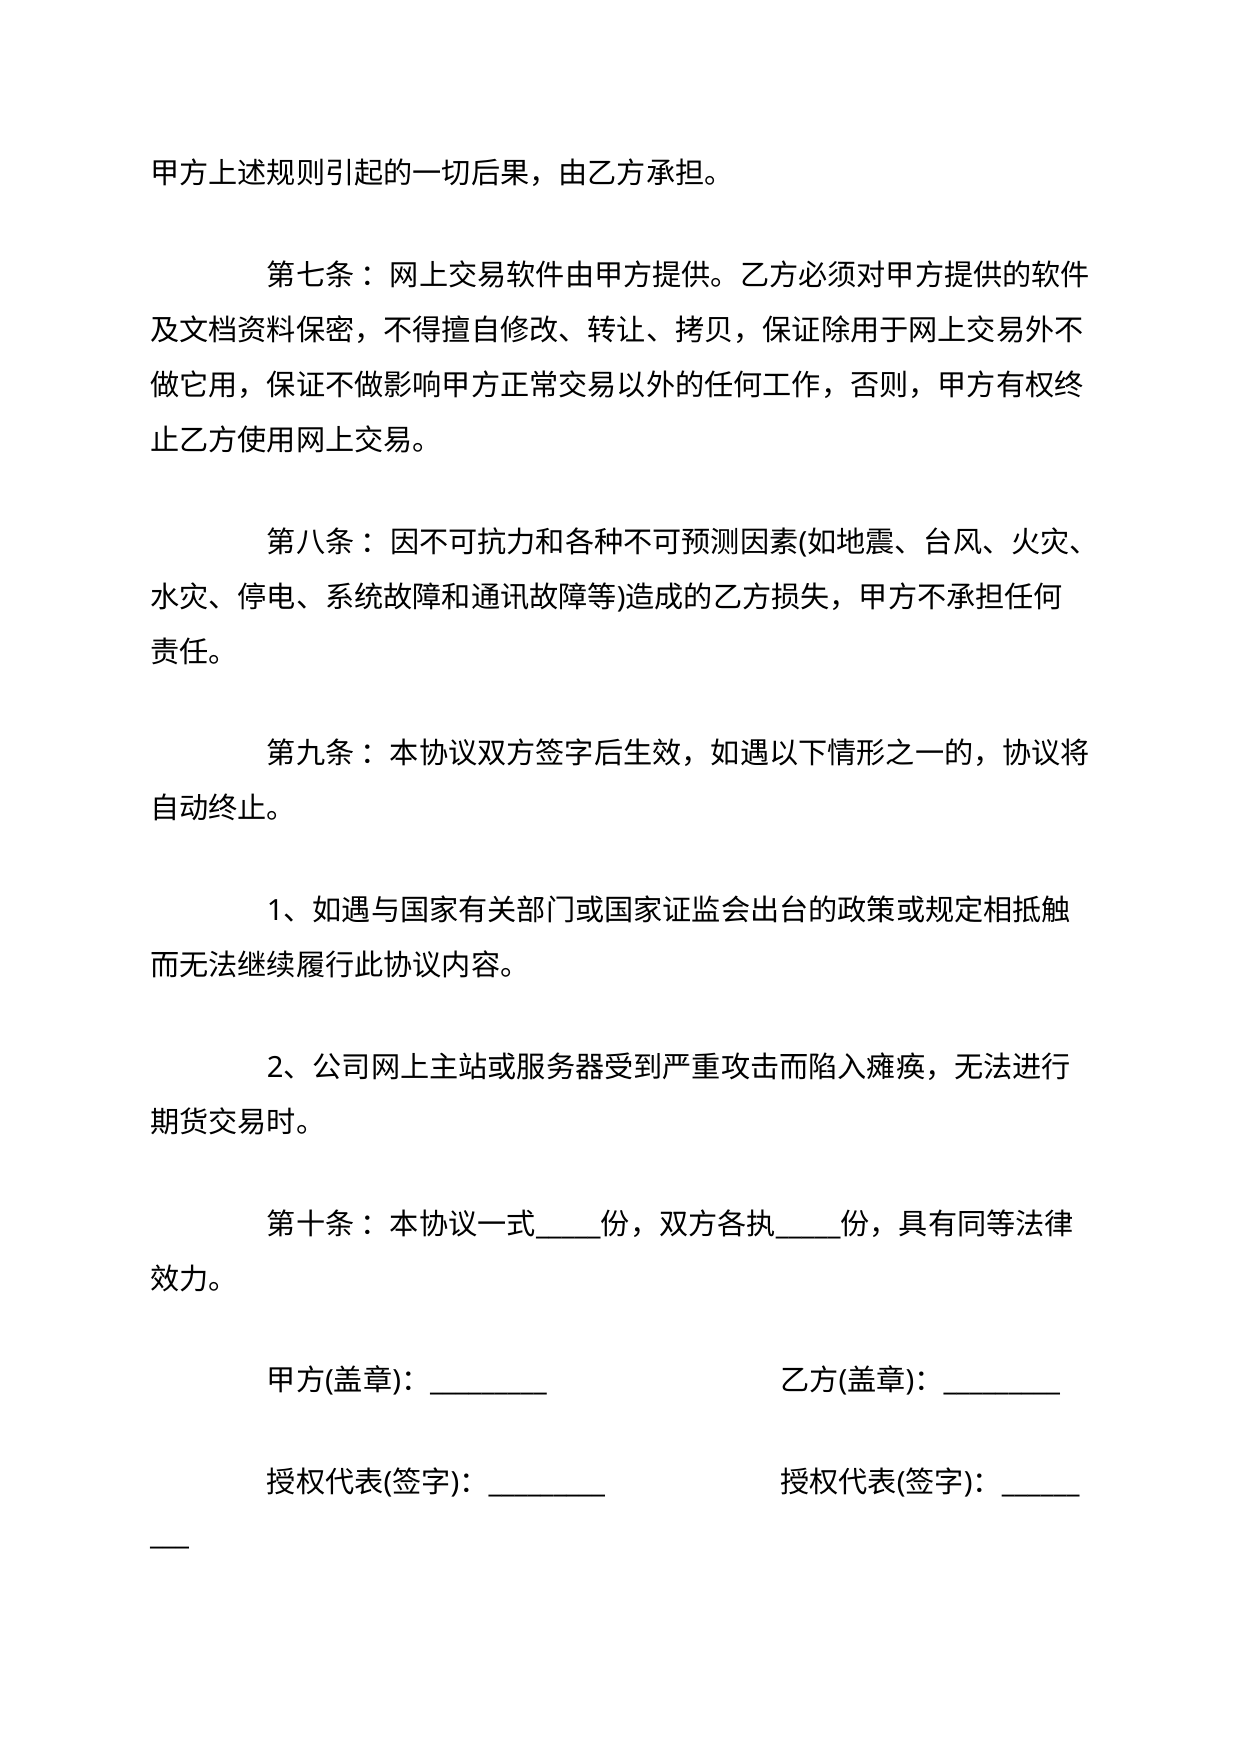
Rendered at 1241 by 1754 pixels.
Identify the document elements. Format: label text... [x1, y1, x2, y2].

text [150, 150, 1090, 192]
text 第八条 ：因不可抗力和各种不可预测因素(如地震、台风、火灾、水灾、停电、系统故障和通讯故障等)造成的乙方损失，甲方不承担任何责任。 [150, 518, 1090, 671]
text 第九条 ：本协议双方签字后生效，如遇以下情形之一的，协议将自动终止。 [150, 730, 1090, 827]
text 授权代表(签字)：_________ 授权代表(签字)：_________ [150, 1459, 1090, 1553]
text 2、公司网上主站或服务器受到严重攻击而陷入瘫痪，无法进行期货交易时。 [150, 1043, 1090, 1141]
text 甲方(盖章)：_________ 乙方(盖章)：_________ [150, 1357, 1090, 1399]
text 第十条 ：本协议一式_____份，双方各执_____份，具有同等法律效力。 [150, 1200, 1090, 1297]
text 第七条 ：网上交易软件由甲方提供。乙方必须对甲方提供的软件及文档资料保密，不得擅自修改、转让、拷贝，保证除用于网上交易外不做它用，保证不做影响甲方正常交易以外的任何工作，否则，甲方有权终止乙方使用网上交易。 [150, 252, 1090, 459]
text 1、如遇与国家有关部门或国家证监会出台的政策或规定相抵触而无法继续履行此协议内容。 [150, 887, 1090, 984]
